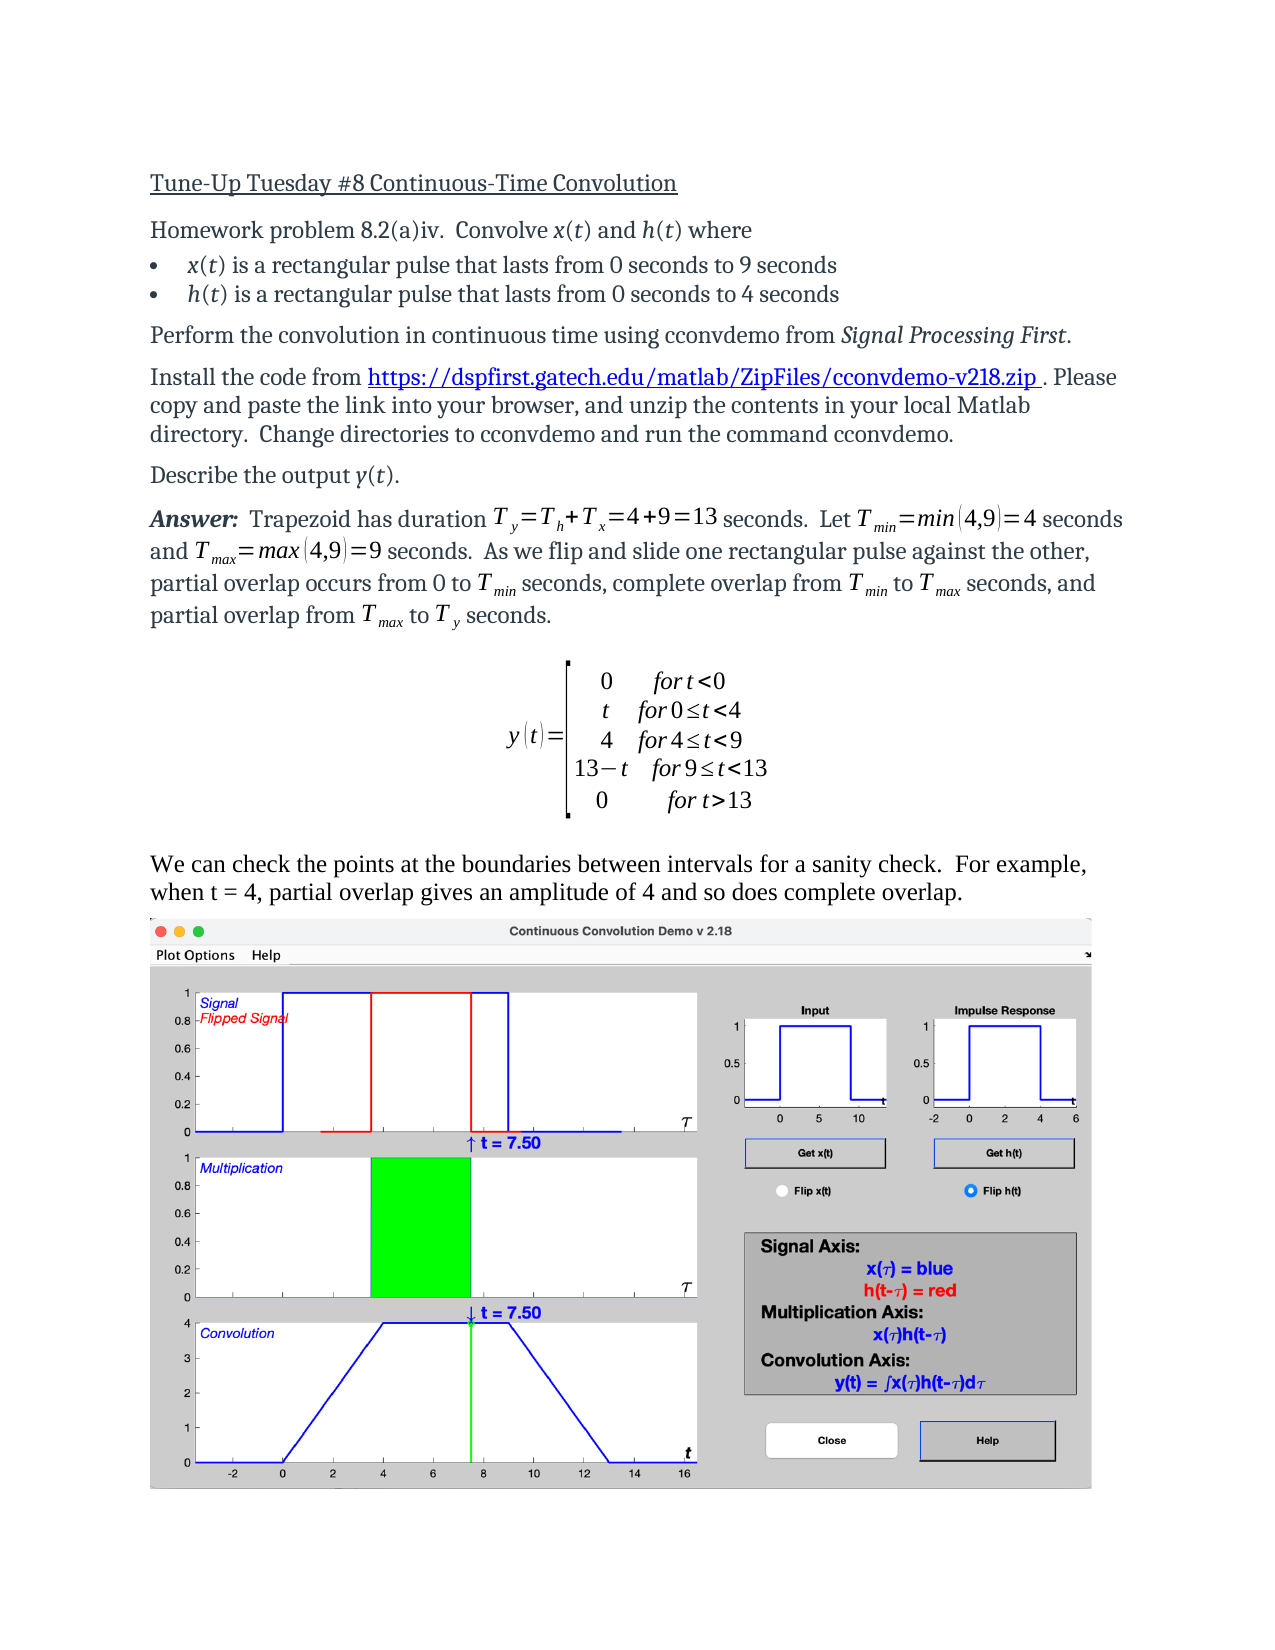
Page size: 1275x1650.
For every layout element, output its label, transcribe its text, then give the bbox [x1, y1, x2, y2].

text Perform the convolution in continuous time using cconvdemo from Signal Processing First. [150, 321, 1125, 350]
text Describe the output y(t). [150, 461, 1125, 490]
text Install the code from https://dspfirst.gatech.edu/matlab/ZipFiles/cconvdemo-v218.zip . Please copy and paste the link into your browser, and unzip the contents in your local Matlab directory. Change directories to cconvdemo and run the command cconvdemo. [150, 362, 1125, 449]
list x(t) is a rectangular pulse that lasts from 0 seconds to 9 seconds [150, 251, 1125, 280]
list h(t) is a rectangular pulse that lasts from 0 seconds to 4 seconds [150, 280, 1125, 309]
picture [150, 918, 1092, 1489]
text Homework problem 8.2(a)iv. Convolve x(t) and h(t) where [150, 216, 1125, 245]
text Answer: Trapezoid has duration seconds. Let seconds and seconds. As we flip and slide one rectangular pulse against the other, partial overlap occurs from 0 to seconds, complete overlap from to seconds, and partial overlap from to seconds. [150, 502, 1125, 631]
text Tune-Up Tuesday #8 Continuous-Time Convolution [150, 169, 1125, 197]
text We can check the points at the boundaries between intervals for a sanity check. For example, when t = 4, partial overlap gives an amplitude of 4 and so does complete overlap. [150, 849, 1125, 906]
